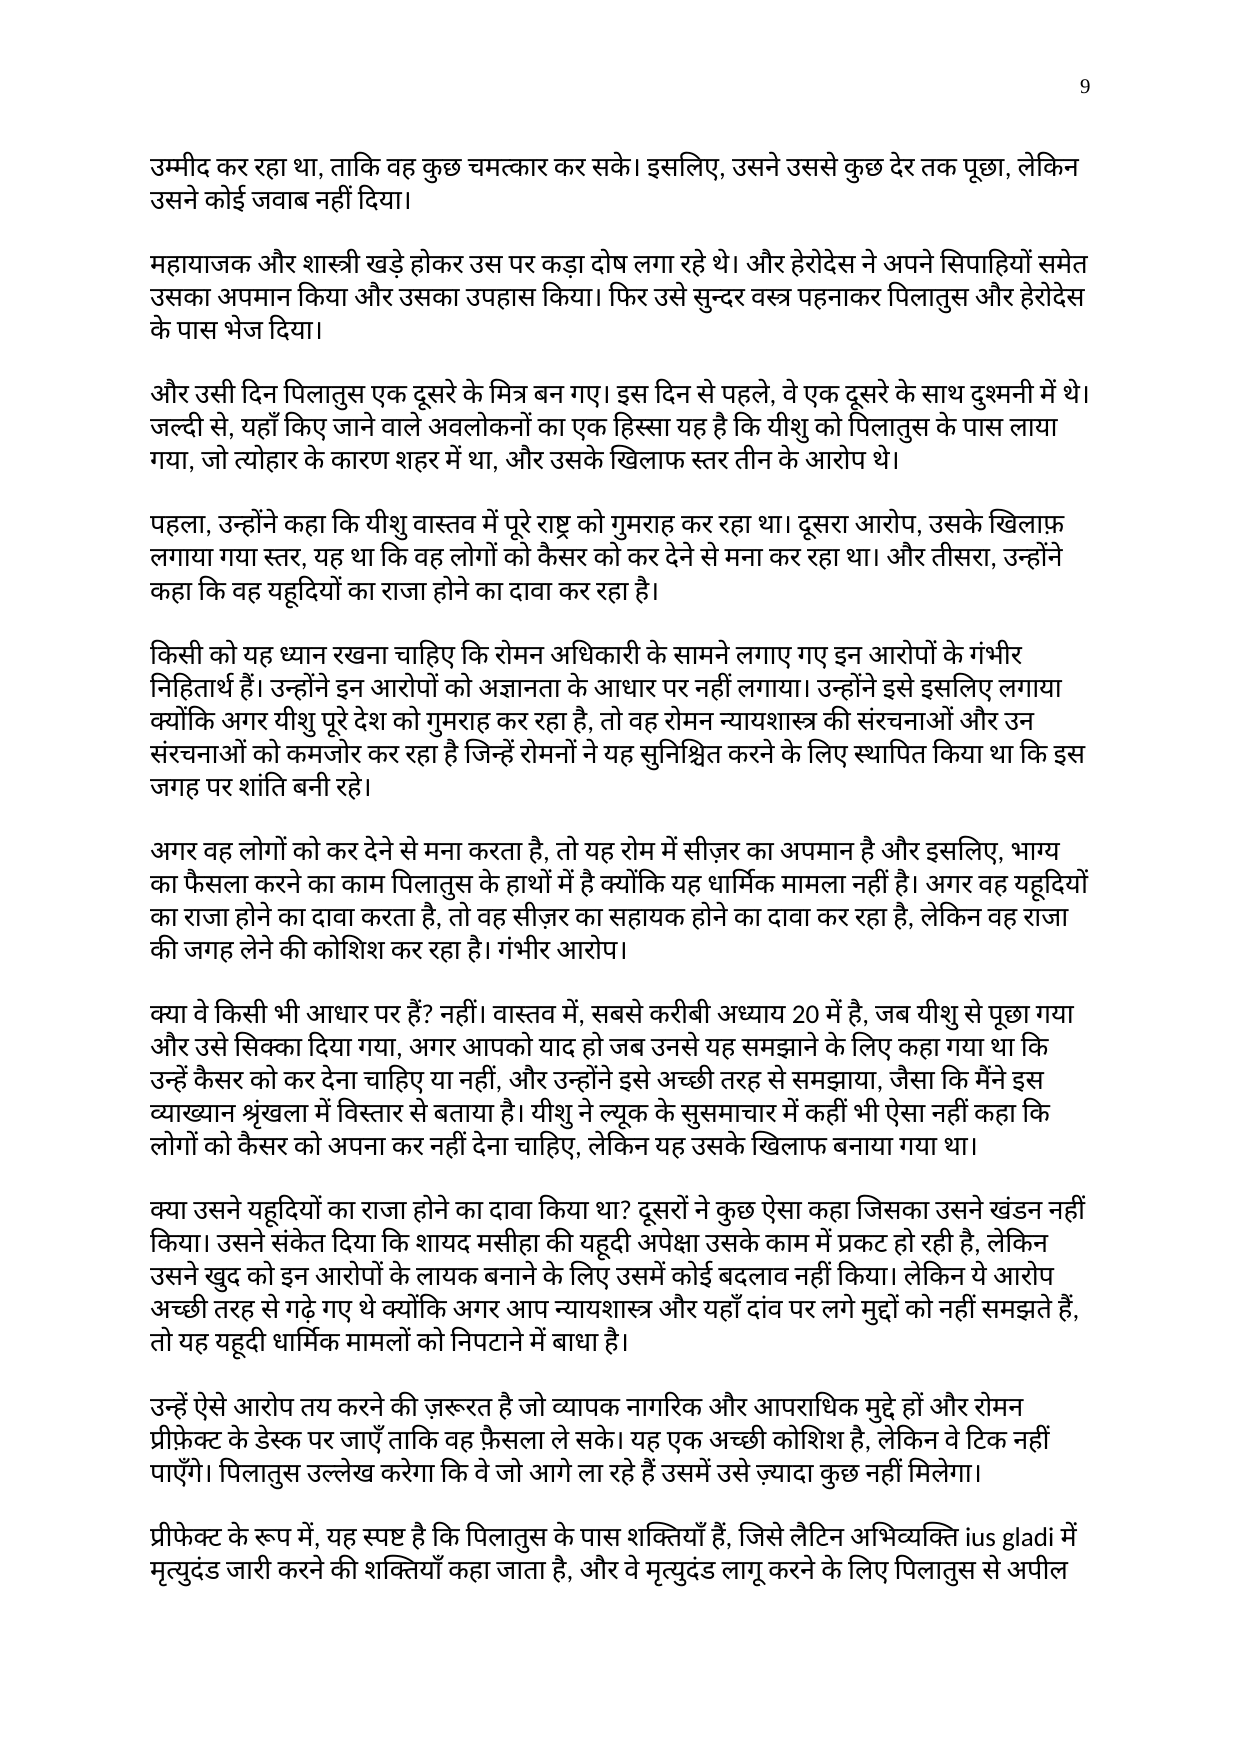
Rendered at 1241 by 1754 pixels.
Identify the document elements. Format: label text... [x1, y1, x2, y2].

text क्या वे किसी भी आधार पर हैं? नहीं। वास्तव में, सबसे करीबी अध्याय 20 में है, जब यीशु से पूछा गया और उसे सिक्का दिया गया, अगर आपको याद हो जब उनसे यह समझाने के लिए कहा गया था कि उन्हें कैसर को कर देना चाहिए या नहीं, और उन्होंने इसे अच्छी तरह से समझाया, जैसा कि मैंने इस व्याख्यान श्रृंखला में विस्तार से बताया है। यीशु ने ल्यूक के सुसमाचार में कहीं भी ऐसा नहीं कहा कि लोगों को कैसर को अपना कर नहीं देना चाहिए, लेकिन यह उसके खिलाफ बनाया गया था। [150, 997, 1090, 1162]
text महायाजक और शास्त्री खड़े होकर उस पर कड़ा दोष लगा रहे थे। और हेरोदेस ने अपने सिपाहियों समेत उसका अपमान किया और उसका उपहास किया। फिर उसे सुन्दर वस्त्र पहनाकर पिलातुस और हेरोदेस के पास भेज दिया। [150, 247, 1090, 346]
text किसी को यह ध्यान रखना चाहिए कि रोमन अधिकारी के सामने लगाए गए इन आरोपों के गंभीर निहितार्थ हैं। उन्होंने इन आरोपों को अज्ञानता के आधार पर नहीं लगाया। उन्होंने इसे इसलिए लगाया क्योंकि अगर यीशु पूरे देश को गुमराह कर रहा है, तो वह रोमन न्यायशास्त्र की संरचनाओं और उन संरचनाओं को कमजोर कर रहा है जिन्हें रोमनों ने यह सुनिश्चित करने के लिए स्थापित किया था कि इस जगह पर शांति बनी रहे। [150, 638, 1090, 803]
text क्या उसने यहूदियों का राजा होने का दावा किया था? दूसरों ने कुछ ऐसा कहा जिसका उसने खंडन नहीं किया। उसने संकेत दिया कि शायद मसीहा की यहूदी अपेक्षा उसके काम में प्रकट हो रही है, लेकिन उसने खुद को इन आरोपों के लायक बनाने के लिए उसमें कोई बदलाव नहीं किया। लेकिन ये आरोप अच्छी तरह से गढ़े गए थे क्योंकि अगर आप न्यायशास्त्र और यहाँ दांव पर लगे मुद्दों को नहीं समझते हैं, तो यह यहूदी धार्मिक मामलों को निपटाने में बाधा है। [150, 1193, 1090, 1359]
text और उसी दिन पिलातुस एक दूसरे के मित्र बन गए। इस दिन से पहले, वे एक दूसरे के साथ दुश्मनी में थे। जल्दी से, यहाँ किए जाने वाले अवलोकनों का एक हिस्सा यह है कि यीशु को पिलातुस के पास लाया गया, जो त्योहार के कारण शहर में था, और उसके खिलाफ स्तर तीन के आरोप थे। [150, 377, 1090, 476]
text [150, 150, 1090, 216]
text पहला, उन्होंने कहा कि यीशु वास्तव में पूरे राष्ट्र को गुमराह कर रहा था। दूसरा आरोप, उसके खिलाफ़ लगाया गया स्तर, यह था कि वह लोगों को कैसर को कर देने से मना कर रहा था। और तीसरा, उन्होंने कहा कि वह यहूदियों का राजा होने का दावा कर रहा है। [150, 508, 1090, 607]
text उन्हें ऐसे आरोप तय करने की ज़रूरत है जो व्यापक नागरिक और आपराधिक मुद्दे हों और रोमन प्रीफ़ेक्ट के डेस्क पर जाएँ ताकि वह फ़ैसला ले सके। यह एक अच्छी कोशिश है, लेकिन वे टिक नहीं पाएँगे। पिलातुस उल्लेख करेगा कि वे जो आगे ला रहे हैं उसमें उसे ज़्यादा कुछ नहीं मिलेगा। [150, 1390, 1090, 1489]
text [150, 1520, 1090, 1586]
text अगर वह लोगों को कर देने से मना करता है, तो यह रोम में सीज़र का अपमान है और इसलिए, भाग्य का फैसला करने का काम पिलातुस के हाथों में है क्योंकि यह धार्मिक मामला नहीं है। अगर वह यहूदियों का राजा होने का दावा करता है, तो वह सीज़र का सहायक होने का दावा कर रहा है, लेकिन वह राजा की जगह लेने की कोशिश कर रहा है। गंभीर आरोप। [150, 834, 1090, 966]
